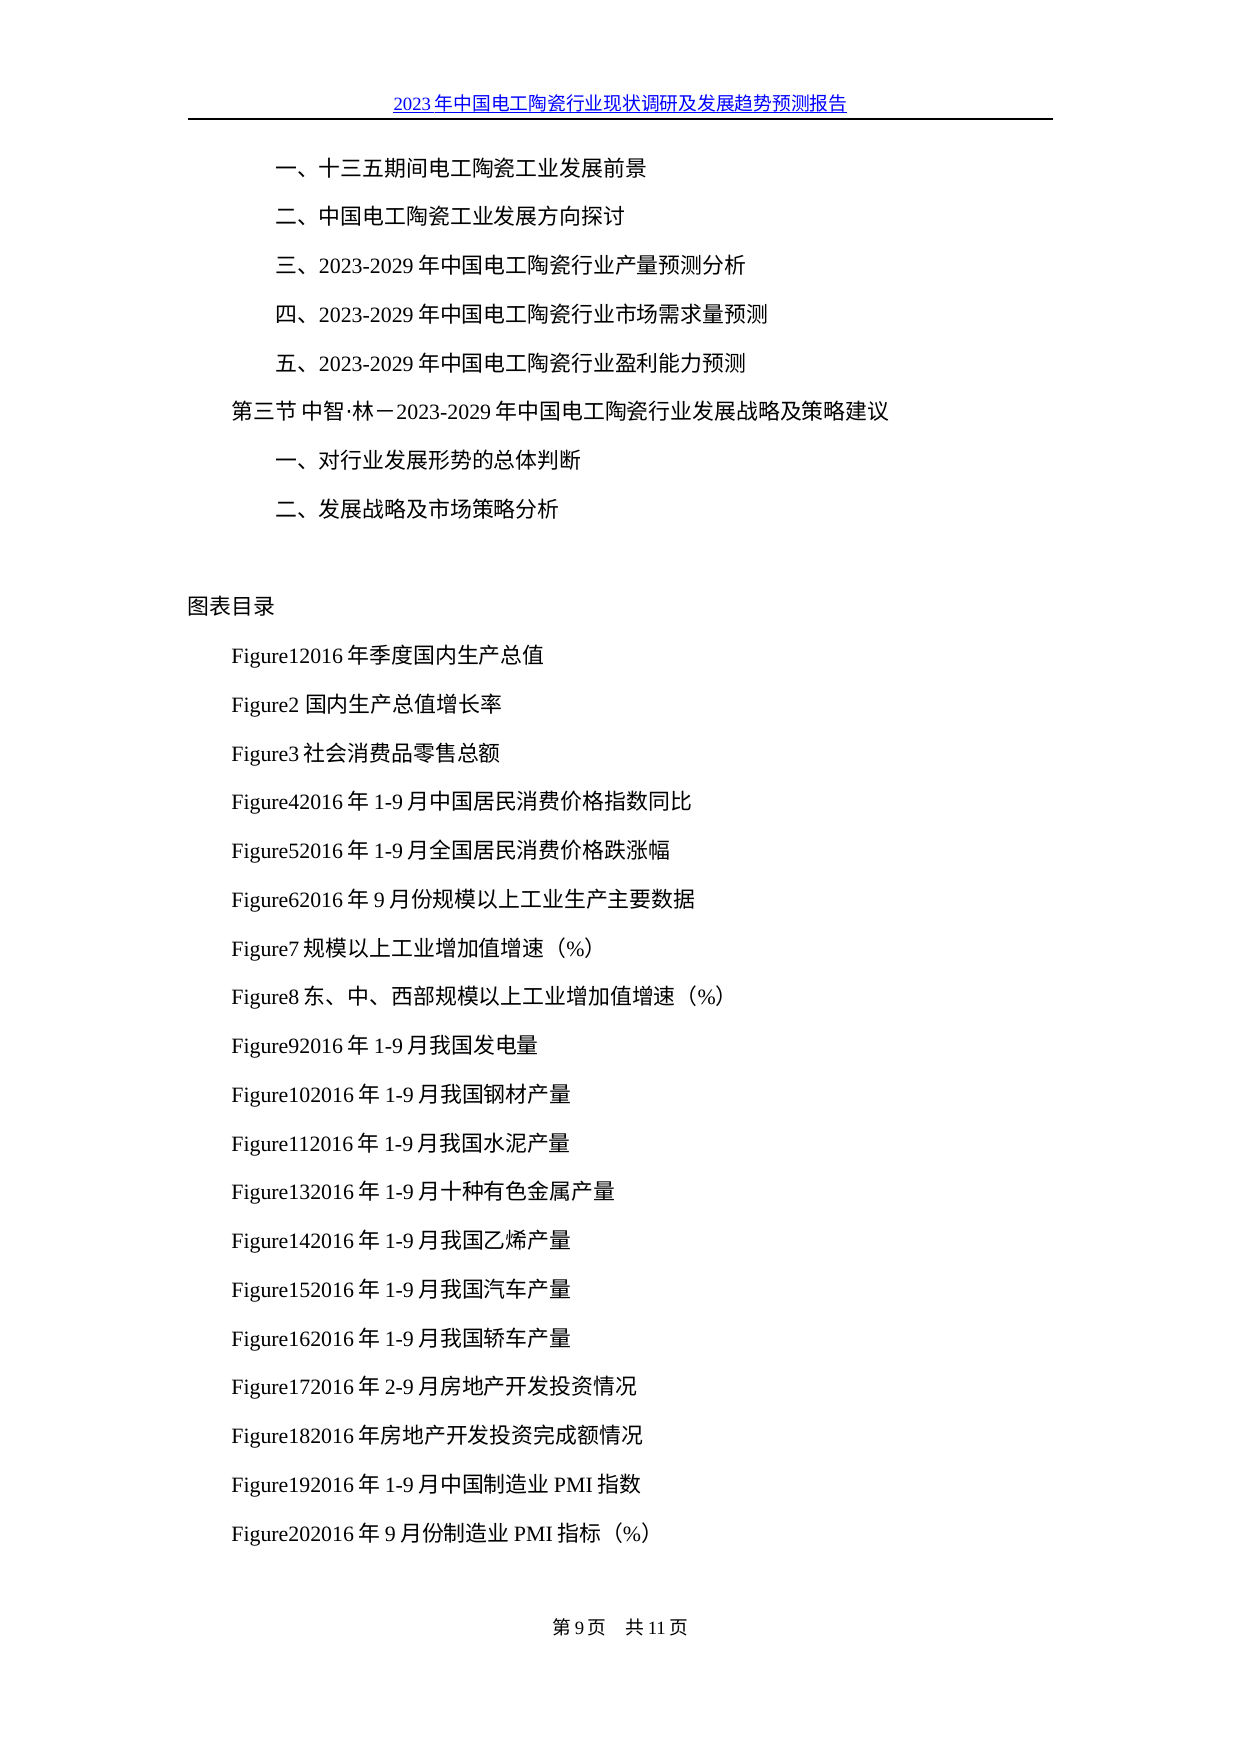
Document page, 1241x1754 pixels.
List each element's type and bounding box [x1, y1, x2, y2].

text [187, 150, 1053, 1548]
